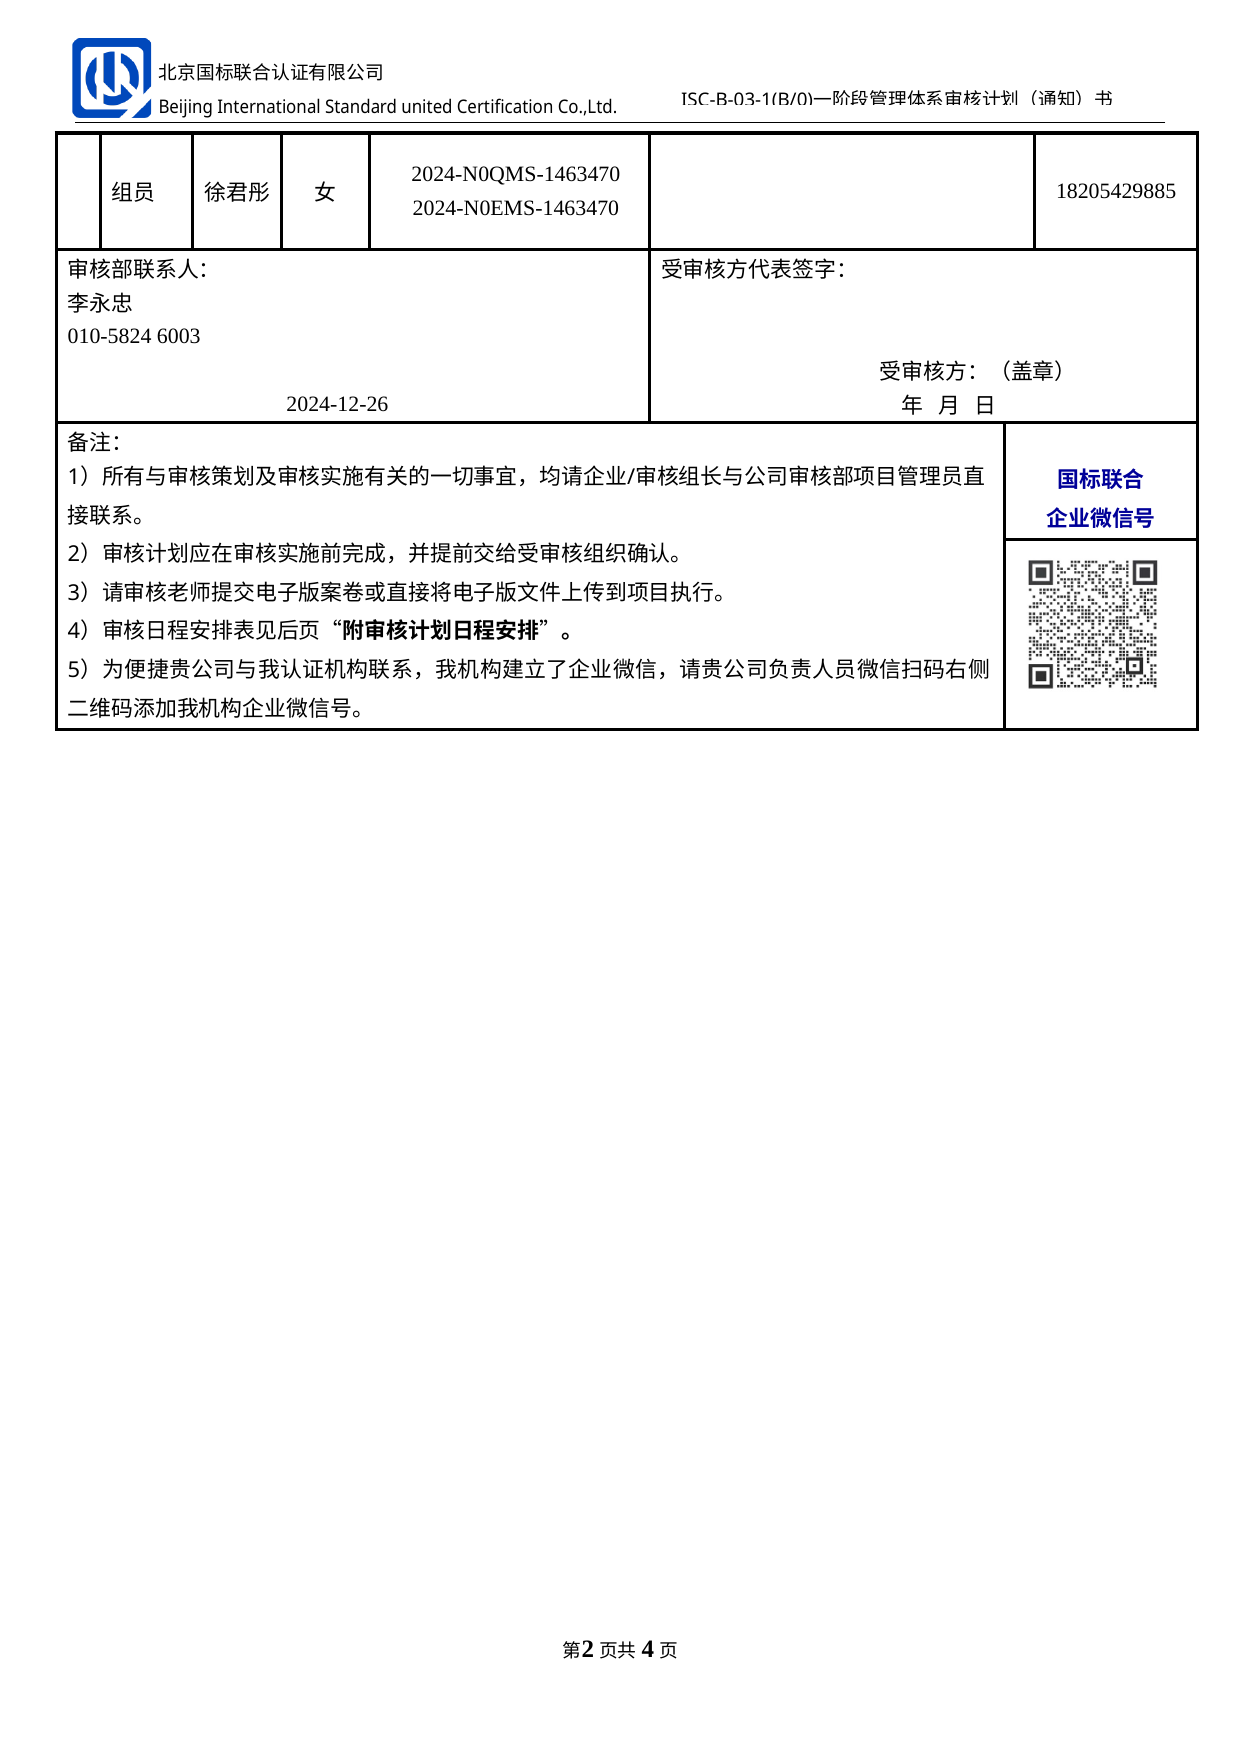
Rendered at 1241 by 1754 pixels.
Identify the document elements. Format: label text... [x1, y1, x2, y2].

picture [72, 38, 152, 118]
table_cell 审核部联系人： 李永忠 010-5824 6003 2024-12-26 [58, 251, 648, 421]
table_cell 受审核方代表签字： 受审核方：（盖章） 年 月 日 [651, 251, 1196, 421]
table_cell [1006, 541, 1196, 728]
table_cell 组员 [102, 135, 191, 248]
table_cell 2024-N0QMS-1463470 2024-N0EMS-1463470 [371, 135, 648, 248]
table_cell 徐君彤 [194, 135, 280, 248]
table_cell 备注： 1）所有与审核策划及审核实施有关的一切事宜，均请企业/审核组长与公司审核部项目管理员直接联系。 2）审核计划应在审核实施前完成，并提前交给受审核组织确认。 3）请审核老师提交电子版案卷或直接将电子版文件上传到项目执行。 4）审核日程安排表见后页“附审核计划日程安排”。 5）为便捷贵公司与我认证机构联系，我机构建立了企业微信，请贵公司负责人员微信扫码右侧二维码添加我机构企业微信号。 [58, 424, 1003, 728]
picture [1020, 554, 1166, 698]
table_cell [651, 135, 1033, 248]
table_cell [58, 135, 99, 248]
table_cell 18205429885 [1036, 135, 1196, 248]
table_cell 女 [283, 135, 368, 248]
table_cell 国标联合 企业微信号 [1006, 424, 1196, 538]
